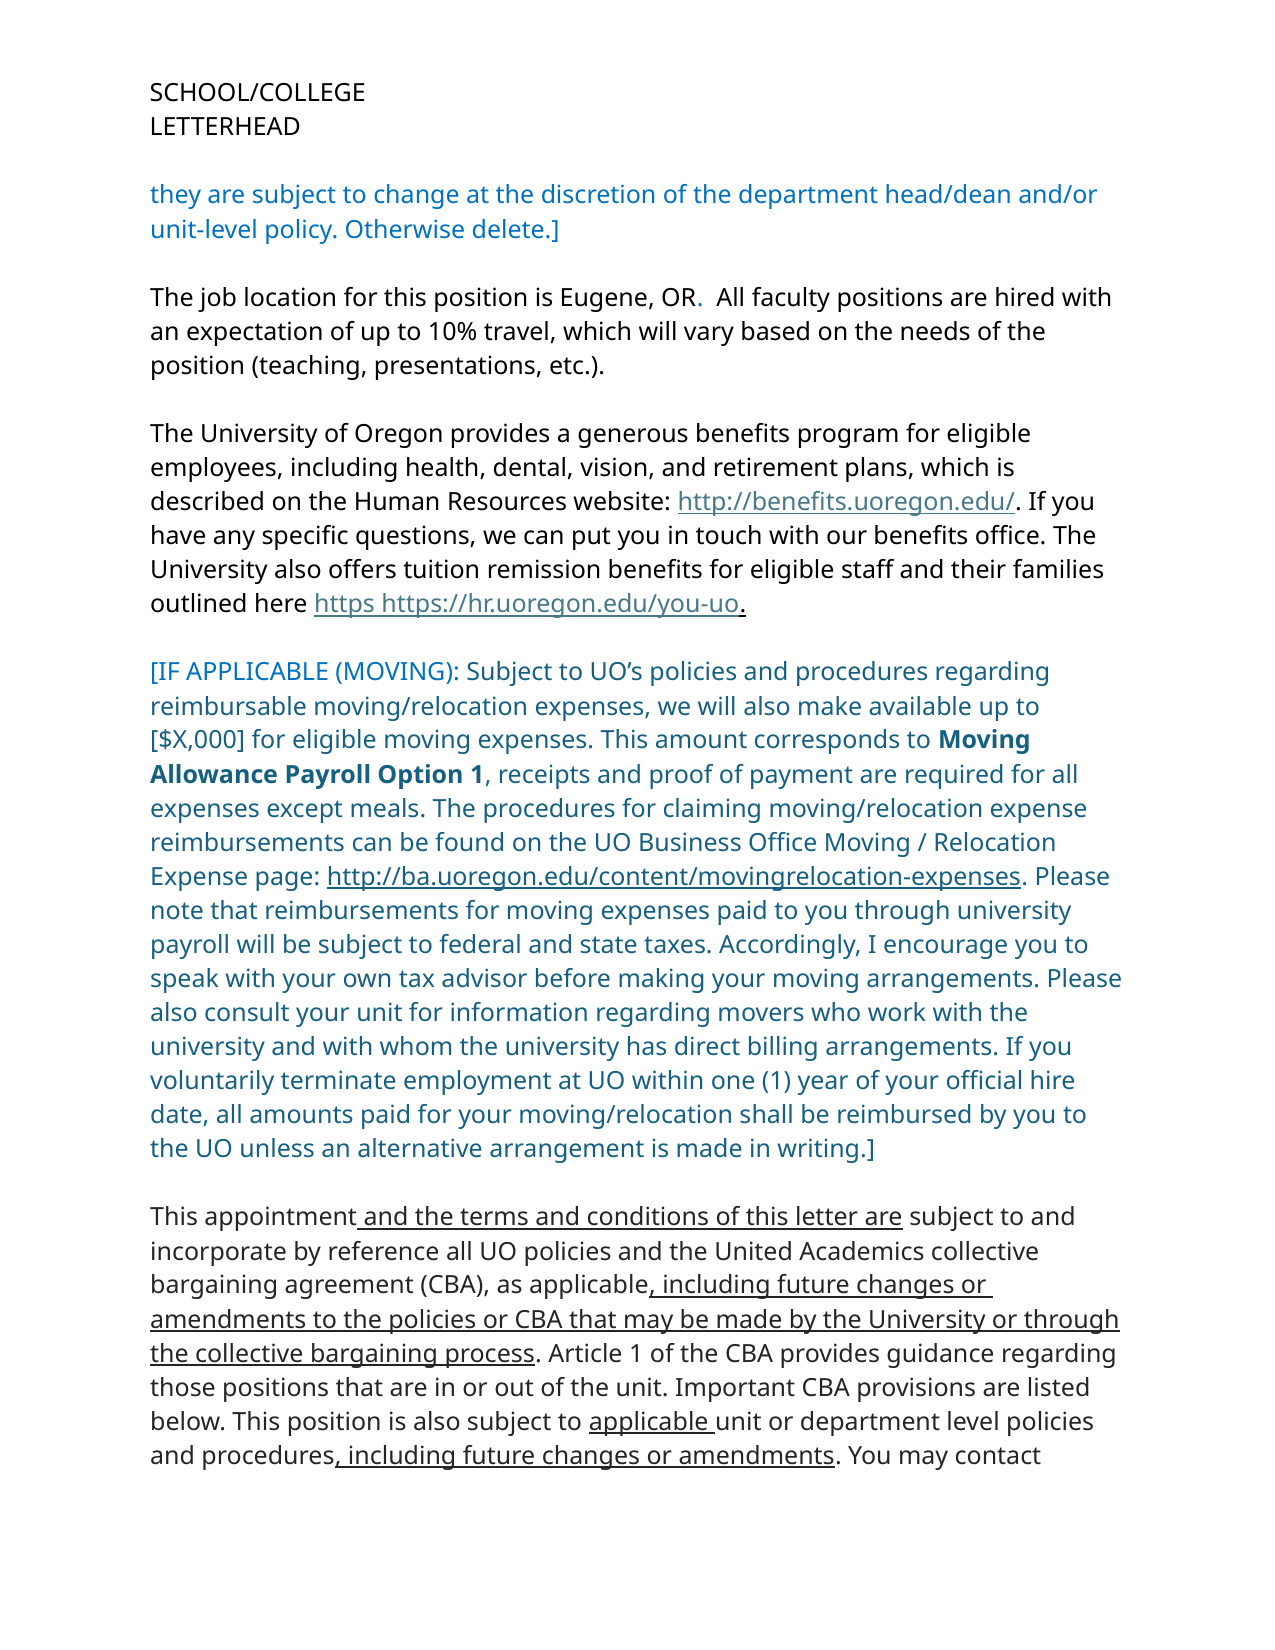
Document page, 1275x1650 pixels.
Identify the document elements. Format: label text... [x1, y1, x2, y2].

text The job location for this position is Eugene, OR. All faculty positions are hired with an expectation of up to 10% travel, which will vary based on the needs of the position (teaching, presentations, etc.). [150, 279, 1125, 382]
text The University of Oregon provides a generous benefits program for eligible employees, including health, dental, vision, and retirement plans, which is described on the Human Resources website: http://benefits.uoregon.edu/. If you have any specific questions, we can put you in touch with our benefits office. The University also offers tuition remission benefits for eligible staff and their families outlined here https https://hr.uoregon.edu/you-uo. [150, 416, 1125, 620]
text [IF APPLICABLE (MOVING): Subject to UO’s policies and procedures regarding reimbursable moving/relocation expenses, we will also make available up to [$X,000] for eligible moving expenses. This amount corresponds to Moving Allowance Payroll Option 1, receipts and proof of payment are required for all expenses except meals. The procedures for claiming moving/relocation expense reimbursements can be found on the UO Business Office Moving / Relocation Expense page: http://ba.uoregon.edu/content/movingrelocation-expenses. Please note that reimbursements for moving expenses paid to you through university payroll will be subject to federal and state taxes. Accordingly, I encourage you to speak with your own tax advisor before making your moving arrangements. Please also consult your unit for information regarding movers who work with the university and with whom the university has direct billing arrangements. If you voluntarily terminate employment at UO within one (1) year of your official hire date, all amounts paid for your moving/relocation shall be reimbursed by you to the UO unless an alternative arrangement is made in writing.] [150, 654, 1125, 1165]
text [150, 177, 1125, 245]
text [150, 1199, 1125, 1472]
